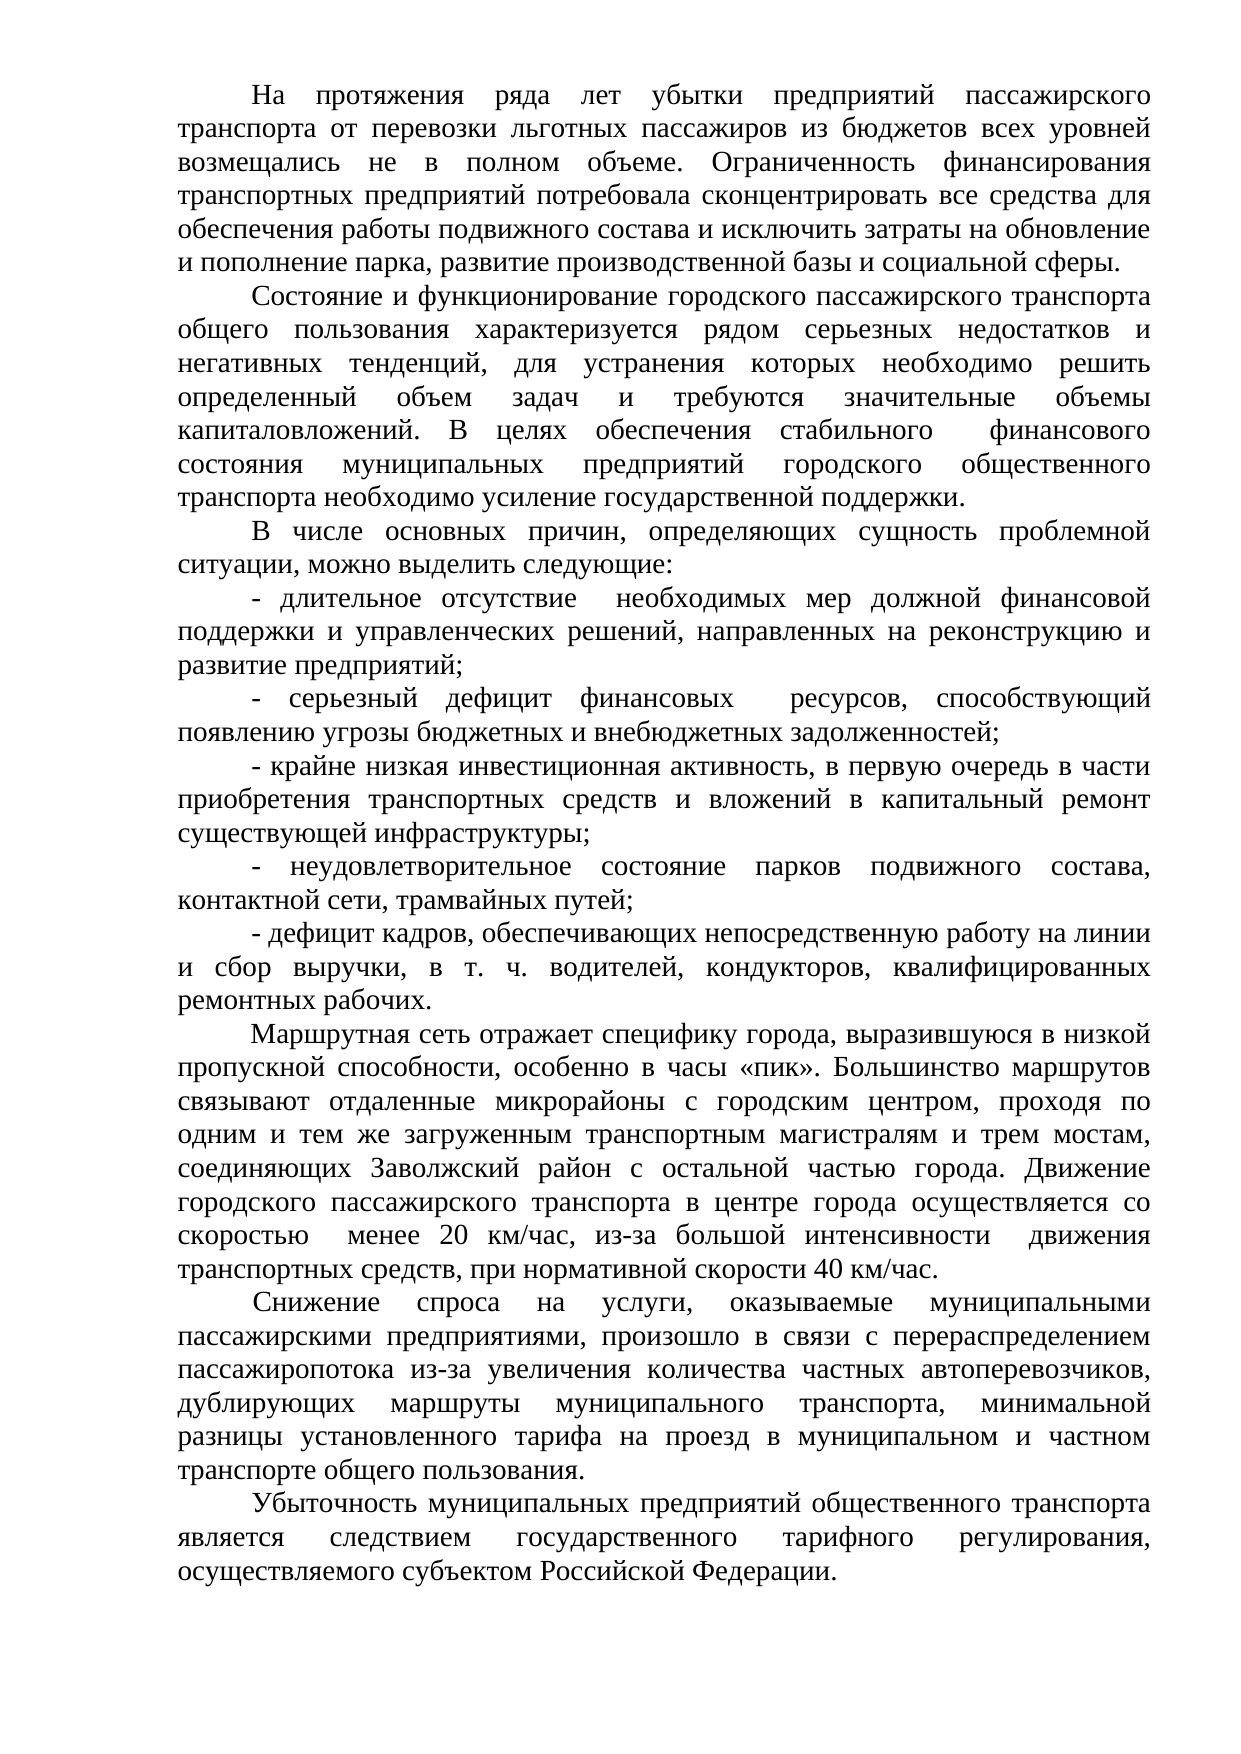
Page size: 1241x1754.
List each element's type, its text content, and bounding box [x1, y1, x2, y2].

text Маршрутная сеть отражает специфику города, выразившуюся в низкой пропускной способности, особенно в часы «пик». Большинство маршрутов связывают отдаленные микрорайоны с городским центром, проходя по одним и тем же загруженным транспортным магистралям и трем мостам, соединяющих Заволжский район с остальной частью города. Движение городского пассажирского транспорта в центре города осуществляется со скоростью менее 20 км/час, из-за большой интенсивности движения транспортных средств, при нормативной скорости 40 км/час. [177, 1016, 1152, 1284]
text - неудовлетворительное состояние парков подвижного состава, контактной сети, трамвайных путей; [177, 848, 1152, 915]
text - серьезный дефицит финансовых ресурсов, способствующий появлению угрозы бюджетных и внебюджетных задолженностей; [177, 681, 1152, 748]
text В числе основных причин, определяющих сущность проблемной ситуации, можно выделить следующие: [177, 513, 1152, 580]
text - крайне низкая инвестиционная активность, в первую очередь в части приобретения транспортных средств и вложений в капитальный ремонт существующей инфраструктуры; [177, 748, 1152, 848]
text На протяжения ряда лет убытки предприятий пассажирского транспорта от перевозки льготных пассажиров из бюджетов всех уровней возмещались не в полном объеме. Ограниченность финансирования транспортных предприятий потребовала сконцентрировать все средства для обеспечения работы подвижного состава и исключить затраты на обновление и пополнение парка, развитие производственной базы и социальной сферы. [177, 77, 1152, 278]
text Снижение спроса на услуги, оказываемые муниципальными пассажирскими предприятиями, произошло в связи с перераспределением пассажиропотока из-за увеличения количества частных автоперевозчиков, дублирующих маршруты муниципального транспорта, минимальной разницы установленного тарифа на проезд в муниципальном и частном транспорте общего пользования. [177, 1284, 1152, 1486]
text Состояние и функционирование городского пассажирского транспорта общего пользования характеризуется рядом серьезных недостатков и негативных тенденций, для устранения которых необходимо решить определенный объем задач и требуются значительные объемы капиталовложений. В целях обеспечения стабильного финансового состояния муниципальных предприятий городского общественного транспорта необходимо усиление государственной поддержки. [177, 278, 1152, 513]
text - дефицит кадров, обеспечивающих непосредственную работу на линии и сбор выручки, в т. ч. водителей, кондукторов, квалифицированных ремонтных рабочих. [177, 915, 1152, 1016]
text Убыточность муниципальных предприятий общественного транспорта является следствием государственного тарифного регулирования, осуществляемого субъектом Российской Федерации. [177, 1486, 1152, 1586]
text - длительное отсутствие необходимых мер должной финансовой поддержки и управленческих решений, направленных на реконструкцию и развитие предприятий; [177, 580, 1152, 681]
